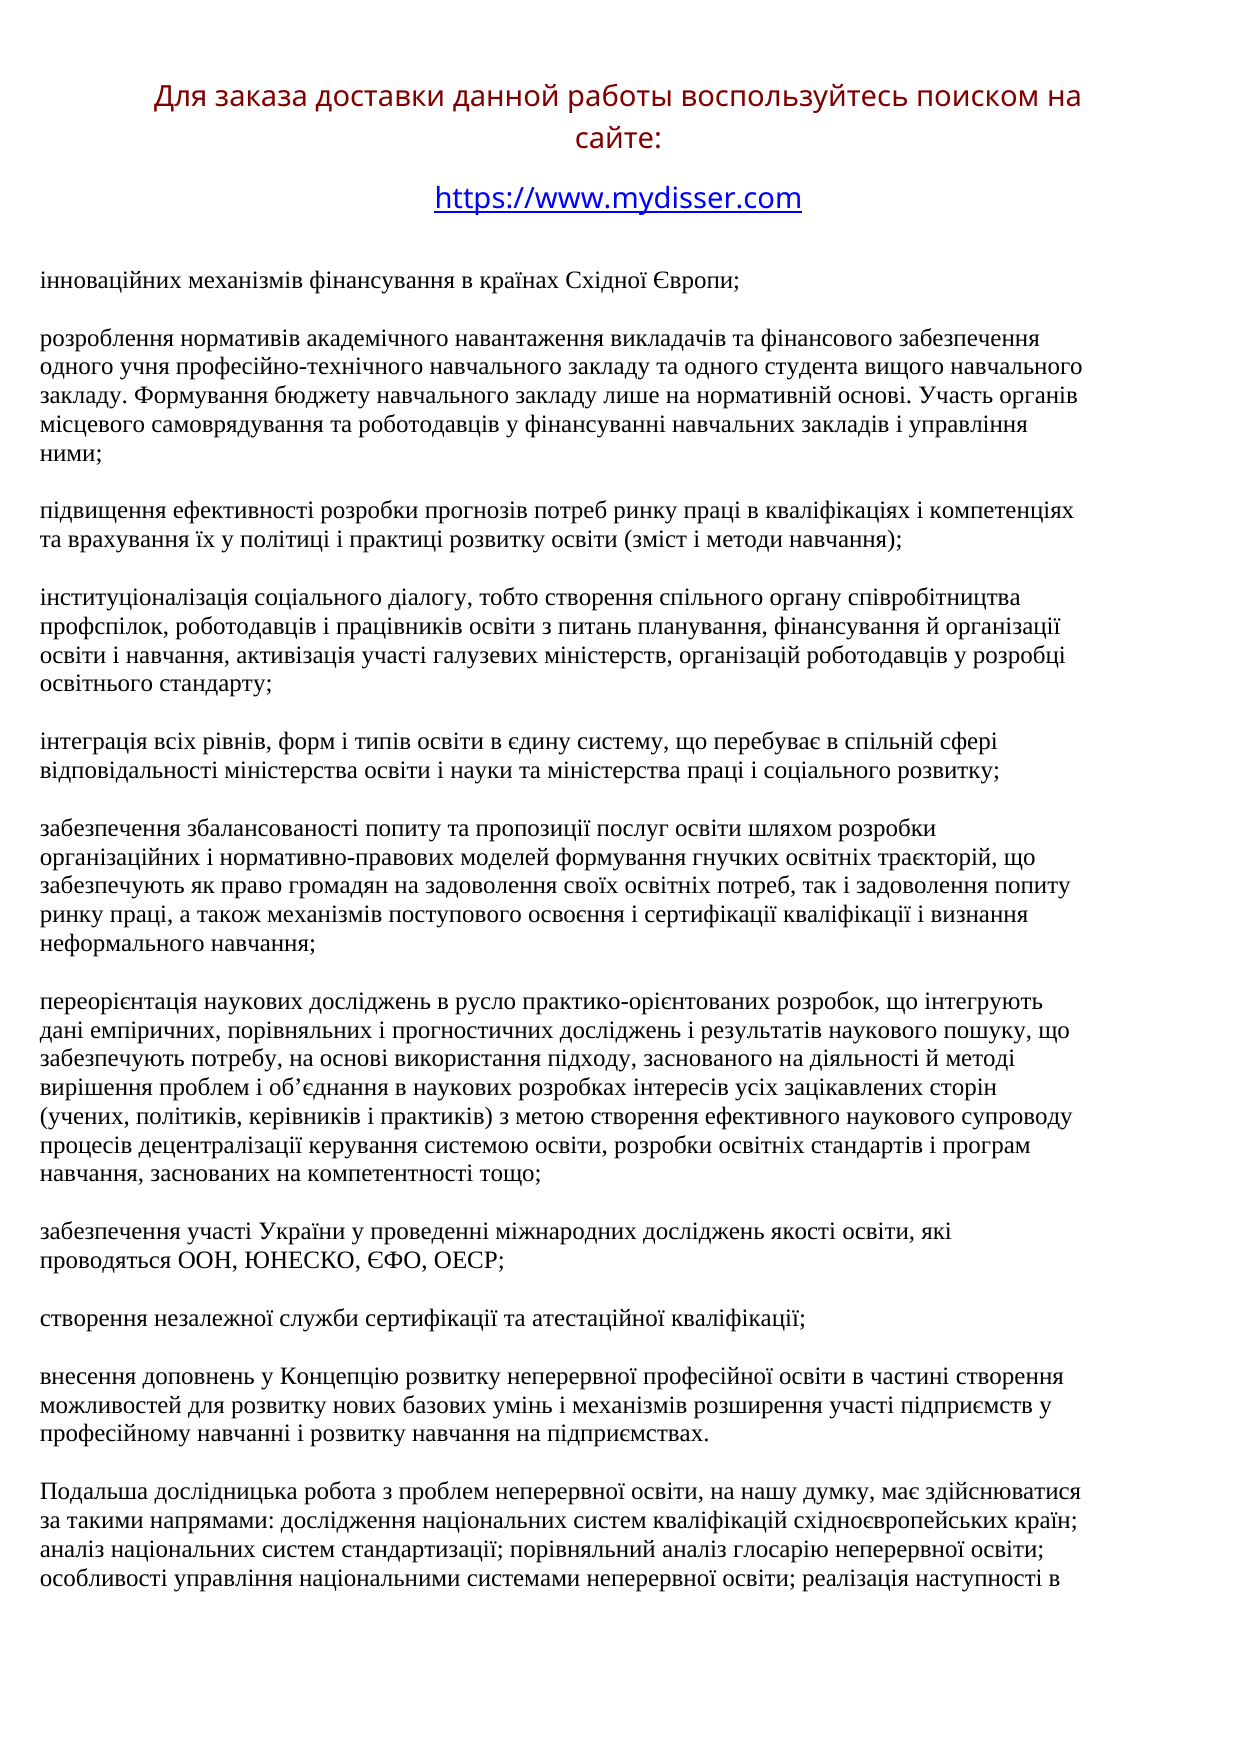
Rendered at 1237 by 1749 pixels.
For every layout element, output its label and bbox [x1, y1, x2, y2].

table_cell [40, 236, 1086, 1591]
